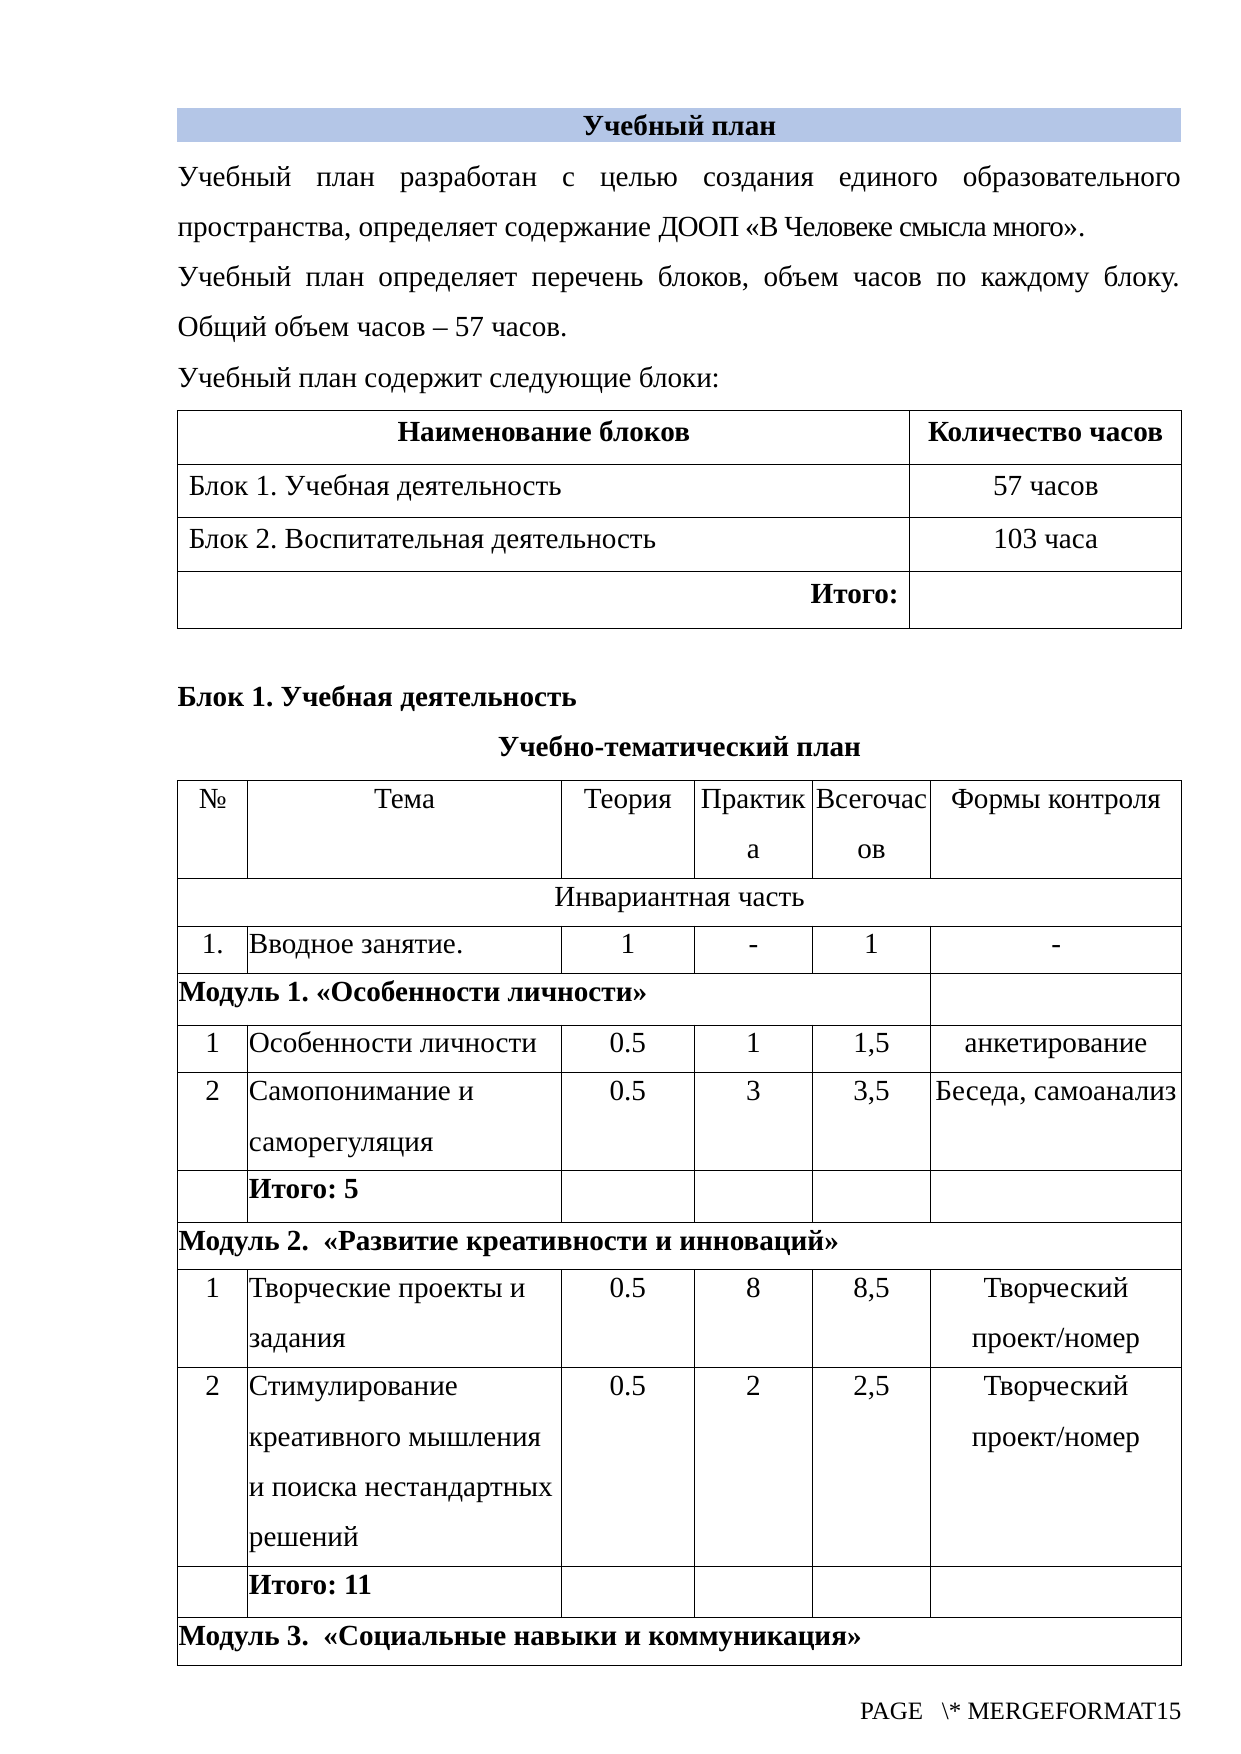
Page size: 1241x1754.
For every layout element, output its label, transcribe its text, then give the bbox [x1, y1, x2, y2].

table_cell Инвариантная часть [178, 879, 1181, 926]
table_cell Модуль 2. «Развитие креативности и инноваций» [178, 1223, 1181, 1269]
table_cell [562, 1171, 694, 1222]
table_cell 0.5 [562, 1270, 694, 1367]
table_cell 1 [178, 1026, 247, 1072]
table_cell Модуль 1. «Особенности личности» [178, 974, 930, 1024]
table_cell Стимулирование креативного мышления и поиска нестандартных решений [248, 1368, 561, 1566]
table_cell 1 [178, 1270, 247, 1367]
table_header Практика [695, 781, 812, 878]
table_cell [931, 1171, 1181, 1222]
table_cell 0.5 [562, 1368, 694, 1566]
table_cell [931, 974, 1181, 1024]
table_cell Творческий проект/номер [931, 1270, 1181, 1367]
table_cell [695, 1171, 812, 1222]
table_cell 8 [695, 1270, 812, 1367]
text Учебный план [177, 108, 1181, 142]
table_cell 0.5 [562, 1026, 694, 1072]
table_cell 103 часа [910, 518, 1181, 571]
table_cell 2 [178, 1073, 247, 1170]
table_cell 0.5 [562, 1073, 694, 1170]
table_cell [178, 1171, 247, 1222]
table_cell Итого: 5 [248, 1171, 561, 1222]
table_cell 3,5 [813, 1073, 930, 1170]
table_cell 3 [695, 1073, 812, 1170]
table_header Теория [562, 781, 694, 878]
table_cell Вводное занятие. [248, 927, 561, 973]
text Учебно-тематический план [177, 729, 1181, 763]
table_cell 1 [562, 927, 694, 973]
table_cell 1 [695, 1026, 812, 1072]
table_cell 57 часов [910, 465, 1181, 517]
table_cell анкетирование [931, 1026, 1181, 1072]
table_cell Творческие проекты и задания [248, 1270, 561, 1367]
table_cell Итого: [178, 572, 909, 628]
table_header Наименование блоков [178, 411, 909, 464]
table_cell 1. [178, 927, 247, 973]
table_cell [178, 1567, 247, 1617]
text Учебный план содержит следующие блоки: [177, 360, 1181, 393]
table_cell 8,5 [813, 1270, 930, 1367]
table_cell [813, 1567, 930, 1617]
table_cell 2,5 [813, 1368, 930, 1566]
table_cell Творческий проект/номер [931, 1368, 1181, 1566]
table_cell Модуль 3. «Социальные навыки и коммуникация» [178, 1618, 1181, 1665]
table_cell Итого: 11 [248, 1567, 561, 1617]
table_cell 1 [813, 927, 930, 973]
table_header Количество часов [910, 411, 1181, 464]
table_cell 2 [695, 1368, 812, 1566]
table_cell Блок 1. Учебная деятельность [178, 465, 909, 517]
table_cell - [931, 927, 1181, 973]
table_cell Беседа, самоанализ [931, 1073, 1181, 1170]
table_cell - [695, 927, 812, 973]
table_cell Блок 2. Воспитательная деятельность [178, 518, 909, 571]
table_header Тема [248, 781, 561, 878]
table_header Формы контроля [931, 781, 1181, 878]
table_cell [931, 1567, 1181, 1617]
table_cell Самопонимание и саморегуляция [248, 1073, 561, 1170]
text Блок 1. Учебная деятельность [177, 679, 1181, 713]
table_cell [813, 1171, 930, 1222]
table_cell 2 [178, 1368, 247, 1566]
text Учебный план разработан с целью создания единого образовательного пространства, определяет содержание ДООП «В Человеке смысла много». [177, 159, 1181, 242]
table_cell 1,5 [813, 1026, 930, 1072]
table_header Всегочасов [813, 781, 930, 878]
table_cell [910, 572, 1181, 628]
table_cell Особенности личности [248, 1026, 561, 1072]
table_cell [562, 1567, 694, 1617]
table_header № [178, 781, 247, 878]
text Учебный план определяет перечень блоков, объем часов по каждому блоку. Общий объем часов – 57 часов. [177, 259, 1181, 343]
table_cell [695, 1567, 812, 1617]
